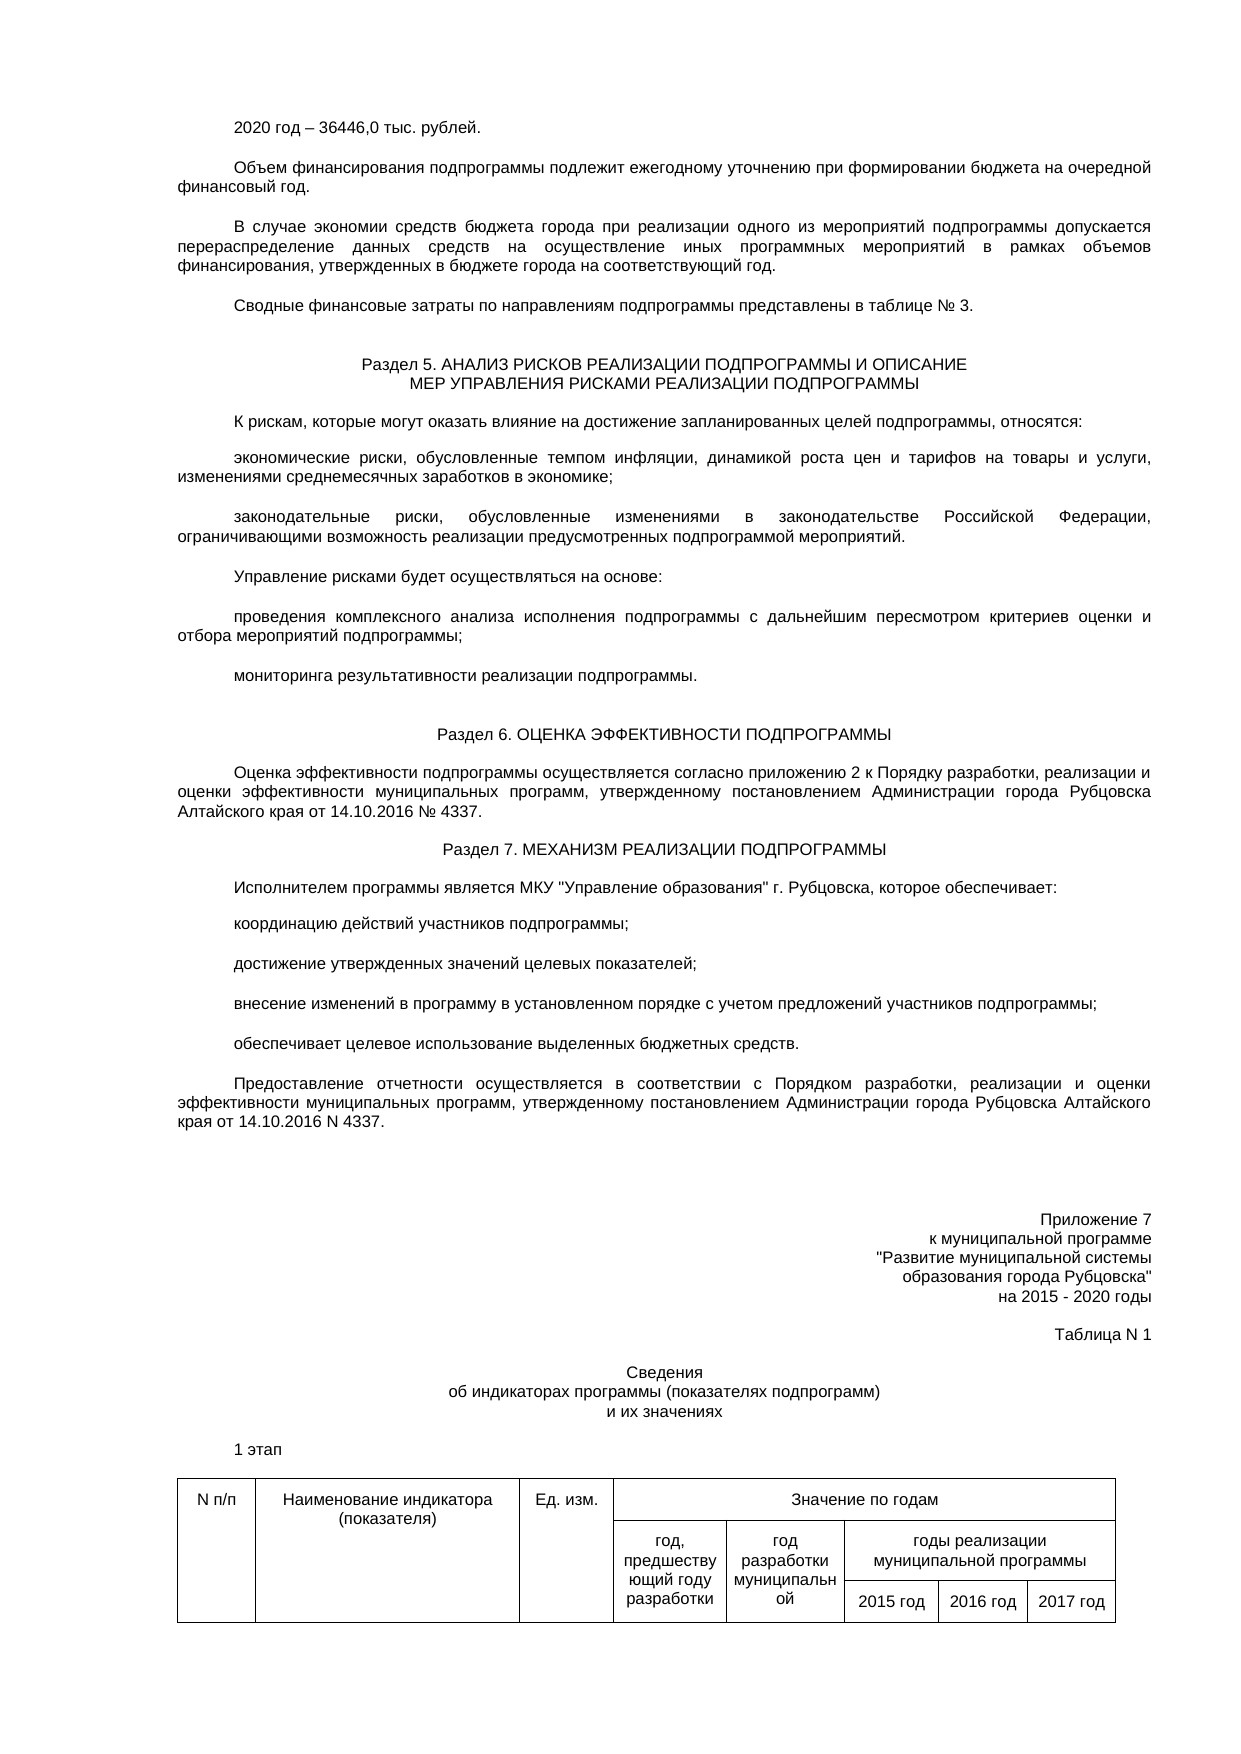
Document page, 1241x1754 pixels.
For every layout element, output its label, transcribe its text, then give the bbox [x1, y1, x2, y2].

text МЕР УПРАВЛЕНИЯ РИСКАМИ РЕАЛИЗАЦИИ ПОДПРОГРАММЫ [177, 374, 1152, 393]
text 2020 год – 36446,0 тыс. рублей. [177, 118, 1152, 137]
text К рискам, которые могут оказать влияние на достижение запланированных целей подпрограммы, относятся: [177, 412, 1152, 431]
text Сведения [177, 1363, 1152, 1382]
text Исполнителем программы является МКУ "Управление образования" г. Рубцовска, которое обеспечивает: [177, 878, 1152, 897]
text проведения комплексного анализа исполнения подпрограммы с дальнейшим пересмотром критериев оценки и отбора мероприятий подпрограммы; [177, 606, 1152, 645]
table_header Ед. изм. [520, 1479, 613, 1622]
text экономические риски, обусловленные темпом инфляции, динамикой роста цен и тарифов на товары и услуги, изменениями среднемесячных заработков в экономике; [177, 448, 1152, 486]
table_cell год разработки муниципальной программы (оценка) 2014 год [727, 1521, 844, 1622]
text образования города Рубцовска" [177, 1267, 1152, 1286]
text Приложение 7 [177, 1210, 1152, 1229]
table_cell годы реализации муниципальной программы [845, 1521, 1115, 1580]
text Раздел 7. МЕХАНИЗМ РЕАЛИЗАЦИИ ПОДПРОГРАММЫ [177, 840, 1152, 859]
text Таблица N 1 [177, 1325, 1152, 1344]
text на 2015 - 2020 годы [177, 1286, 1152, 1306]
text и их значениях [177, 1401, 1152, 1421]
text "Развитие муниципальной системы [177, 1248, 1152, 1267]
text Раздел 5. АНАЛИЗ РИСКОВ РЕАЛИЗАЦИИ ПОДПРОГРАММЫ И ОПИСАНИЕ [177, 355, 1152, 374]
text Оценка эффективности подпрограммы осуществляется согласно приложению 2 к Порядку разработки, реализации и оценки эффективности муниципальных программ, утвержденному постановлением Администрации города Рубцовска Алтайского края от 14.10.2016 № 4337. [177, 763, 1152, 821]
table_cell 2015 год [845, 1581, 938, 1622]
text 1 этап [177, 1440, 1152, 1459]
text законодательные риски, обусловленные изменениями в законодательстве Российской Федерации, ограничивающими возможность реализации предусмотренных подпрограммой мероприятий. [177, 507, 1152, 546]
table_cell год, предшествующий году разработки муниципальной программы (факт 2013 года) [614, 1521, 726, 1622]
text к муниципальной программе [177, 1229, 1152, 1248]
table_header Наименование индикатора (показателя) [256, 1479, 519, 1622]
text внесение изменений в программу в установленном порядке с учетом предложений участников подпрограммы; [177, 994, 1152, 1013]
text Сводные финансовые затраты по направлениям подпрограммы представлены в таблице № 3. [177, 296, 1152, 315]
text Раздел 6. ОЦЕНКА ЭФФЕКТИВНОСТИ ПОДПРОГРАММЫ [177, 725, 1152, 744]
text Объем финансирования подпрограммы подлежит ежегодному уточнению при формировании бюджета на очередной финансовый год. [177, 158, 1152, 196]
text мониторинга результативности реализации подпрограммы. [177, 666, 1152, 685]
text Предоставление отчетности осуществляется в соответствии с Порядком разработки, реализации и оценки эффективности муниципальных программ, утвержденному постановлением Администрации города Рубцовска Алтайского края от 14.10.2016 N 4337. [177, 1074, 1152, 1131]
text обеспечивает целевое использование выделенных бюджетных средств. [177, 1034, 1152, 1053]
text достижение утвержденных значений целевых показателей; [177, 954, 1152, 973]
table_cell 2016 год [939, 1581, 1027, 1622]
text Управление рисками будет осуществляться на основе: [177, 566, 1152, 586]
table_cell 2017 год [1028, 1581, 1115, 1622]
text координацию действий участников подпрограммы; [177, 914, 1152, 933]
text об индикаторах программы (показателях подпрограмм) [177, 1382, 1152, 1401]
text В случае экономии средств бюджета города при реализации одного из мероприятий подпрограммы допускается перераспределение данных средств на осуществление иных программных мероприятий в рамках объемов финансирования, утвержденных в бюджете города на соответствующий год. [177, 217, 1152, 275]
table_header Значение по годам [614, 1479, 1115, 1519]
table_header N п/п [178, 1479, 255, 1622]
